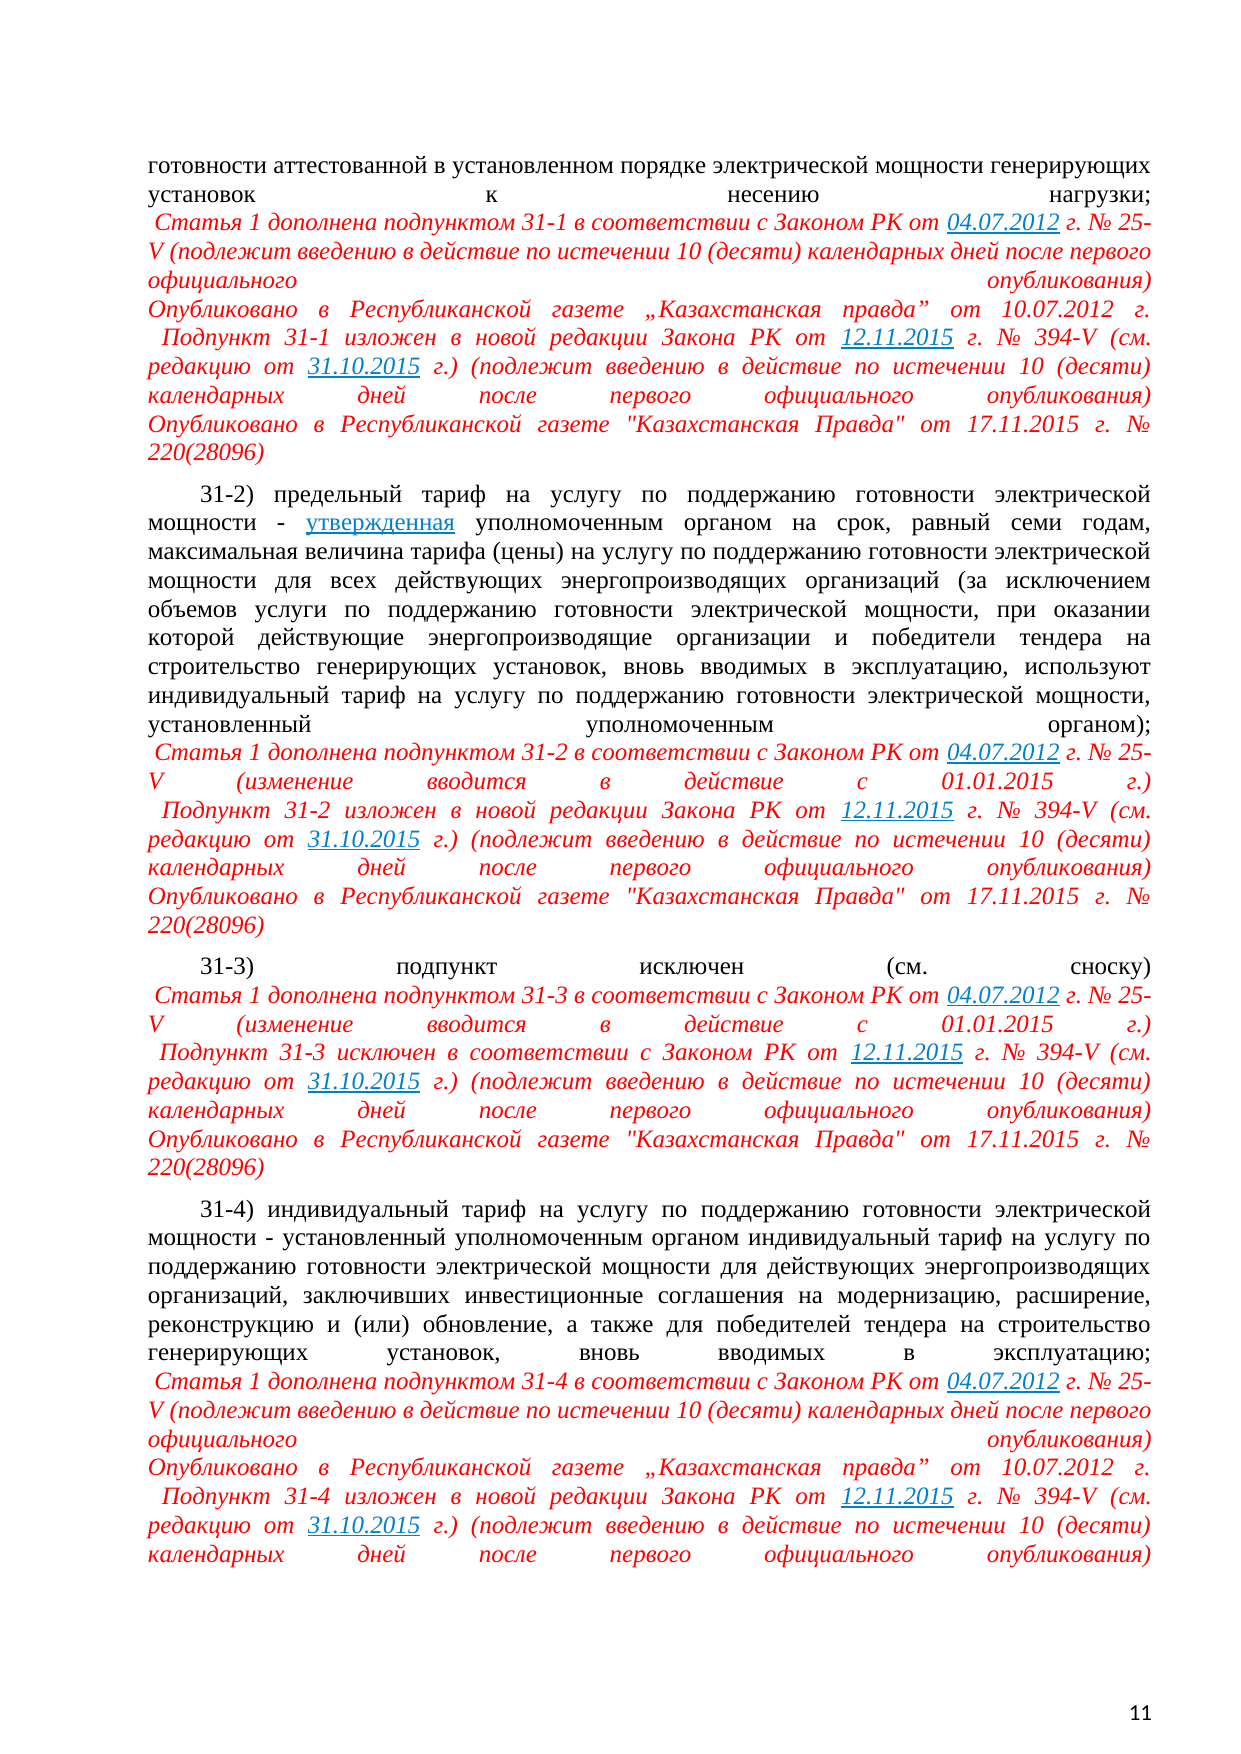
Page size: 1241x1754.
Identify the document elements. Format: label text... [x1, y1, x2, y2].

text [148, 1194, 1152, 1567]
text 31-3) подпункт исключен (см. сноску) Статья 1 дополнена подпунктом 31-3 в соответствии с Законом РК от 04.07.2012 г. № 25-V (изменение вводится в действие с 01.01.2015 г.) Подпункт 31-3 исключен в соответствии с Законом РК от 12.11.2015 г. № 394-V (см. редакцию от 31.10.2015 г.) (подлежит введению в действие по истечении 10 (десяти) календарных дней после первого официального опубликования) Опубликовано в Республиканской газете "Казахстанская Правда" от 17.11.2015 г. № 220(28096) [148, 951, 1152, 1181]
text 31-2) предельный тариф на услугу по поддержанию готовности электрической мощности - утвержденная уполномоченным органом на срок, равный семи годам, максимальная величина тарифа (цены) на услугу по поддержанию готовности электрической мощности для всех действующих энергопроизводящих организаций (за исключением объемов услуги по поддержанию готовности электрической мощности, при оказании которой действующие энергопроизводящие организации и победители тендера на строительство генерирующих установок, вновь вводимых в эксплуатацию, используют индивидуальный тариф на услугу по поддержанию готовности электрической мощности, установленный уполномоченным органом); Статья 1 дополнена подпунктом 31-2 в соответствии с Законом РК от 04.07.2012 г. № 25-V (изменение вводится в действие с 01.01.2015 г.) Подпункт 31-2 изложен в новой редакции Закона РК от 12.11.2015 г. № 394-V (см. редакцию от 31.10.2015 г.) (подлежит введению в действие по истечении 10 (десяти) календарных дней после первого официального опубликования) Опубликовано в Республиканской газете "Казахстанская Правда" от 17.11.2015 г. № 220(28096) [148, 479, 1152, 939]
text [148, 150, 1152, 466]
